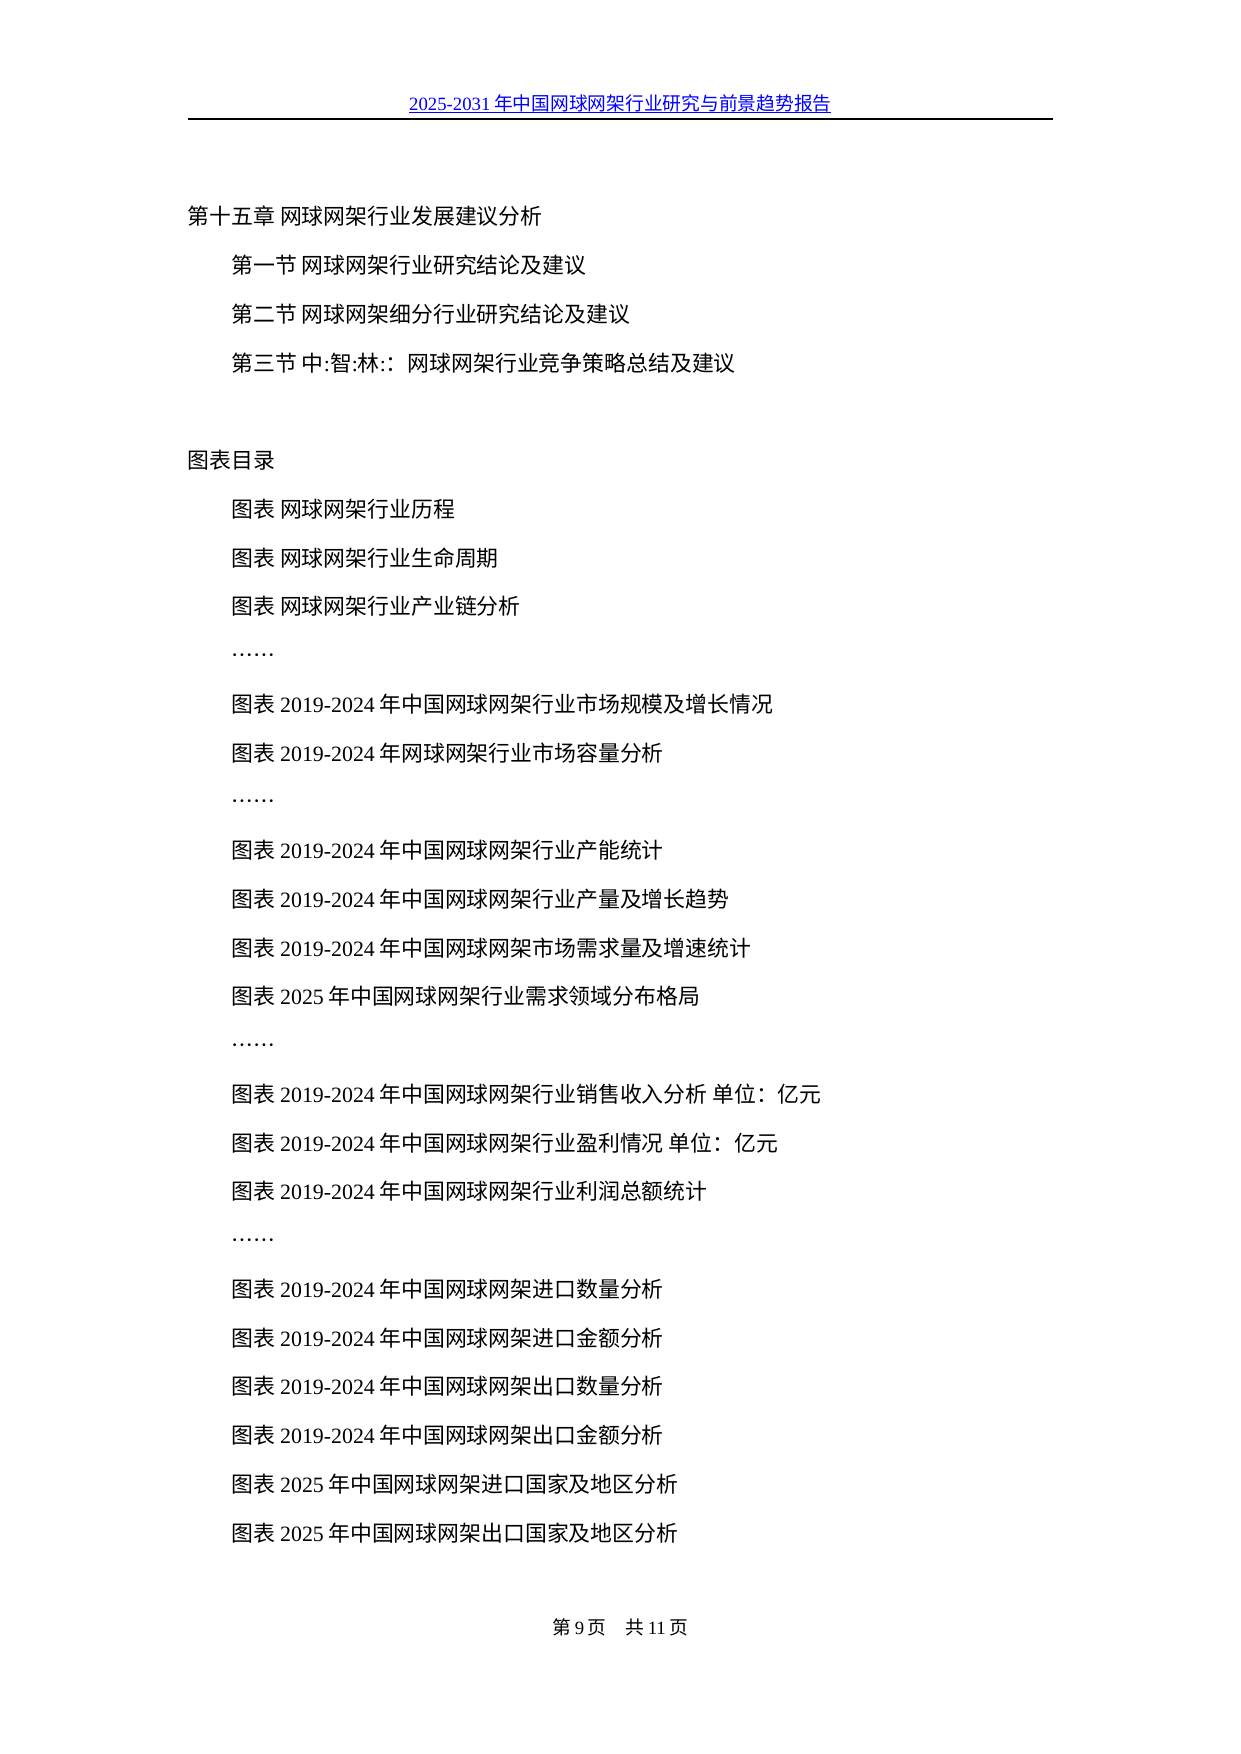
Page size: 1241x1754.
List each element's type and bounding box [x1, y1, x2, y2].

text [187, 150, 1053, 1548]
